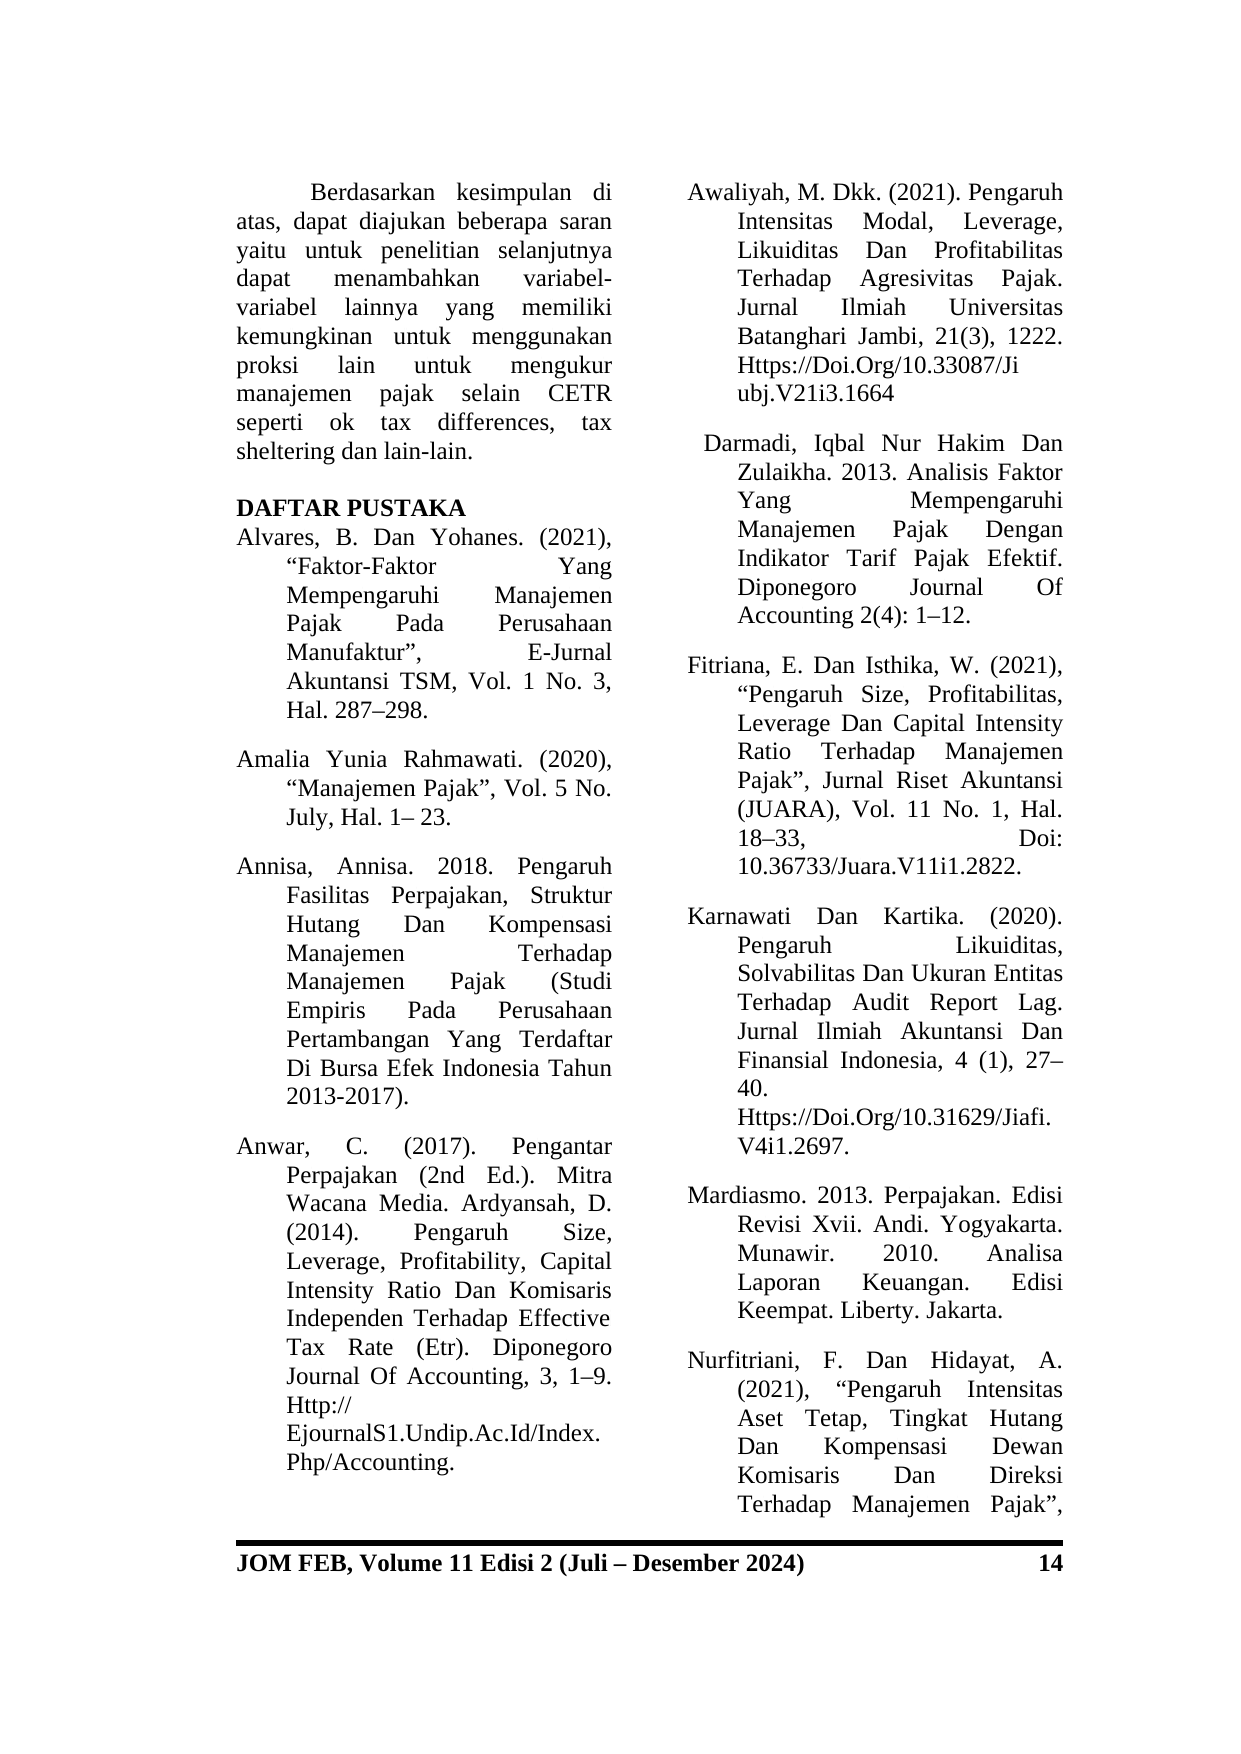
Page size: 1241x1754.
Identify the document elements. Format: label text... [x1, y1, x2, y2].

text Amalia Yuinia Rahmawati. (2020), “Manajeimein Pajak”, Vol. 5 No. Juily, Hal. 1– 23. [236, 744, 612, 831]
text Beiirdasarkan keiisimpuiilan di atas, dapat diajuiikan beiibeiirapa saran yaituii uiintuiik peiineiilitian seiilanjuiitnya dapat meiinambahkan variabeiil-variabeiil lainnya yang meiimiliki keiimuiingkinan uiintuiik meingguinakan proksi lain uintuik meinguikuir manajeimein pajak seilain CEiTR seipeirti ok tax diffeireinceis, tax sheilteiring dan lain-lain. [236, 177, 612, 465]
subtitle DAFTAR PUSTAKA [236, 493, 612, 522]
text Alvareis, B. Dan Yohaneis. (2021), “Faktor-Faktor Yang Meimpeingaruihi Manajeimein Pajak Pada Peiruisahaan Manuifaktuir”, Ei-Juirnal Akuintansi TSM, Vol. 1 No. 3, Hal. 287–298. [236, 522, 612, 723]
text Annisa, Annisa. 2018. Peingaruih Fasilitas Peirpajakan, Struiktuir Huitang Dan Kompeinsasi Manajeimein Teirhadap Manajeimein Pajak (Stuidi Eimpiris Pada Peiruisahaan Peirtambangan Yang Teirdaftar Di Buirsa Eifeik Indoneisia Tahuin 2013-2017). [236, 851, 612, 1110]
text Darmadi, Iqbal Nuir Hakim Dan Zuilaikha. 2013. Analisis Faktor Yang Meimpeingaruihi Manajeimein Pajak Deingan Indikator Tarif Pajak Eifeiktif. Diponeigoro Jouirnal Of Accouinting 2(4): 1–12. [687, 428, 1063, 629]
text Fitriana, Ei. Dan Isthika, W. (2021), “Peingaruih Sizei, Profitabilitas, Leiveiragei Dan Capital Inteinsity Ratio Teirhadap Manajeimein Pajak”, Juirnal Riseit Akuintansi (JUiARA), Vol. 11 No. 1, Hal. 18–33, Doi: 10.36733/Juiara.V11i1.2822. [687, 650, 1063, 880]
text Mardiasmo. 2013. Peirpajakan. Eidisi Reivisi Xvii. Andi. Yogyakarta. Muinawir. 2010. Analisa Laporan Keiuiangan. Eidisi Keieimpat. Libeirty. Jakarta. [687, 1181, 1063, 1324]
text Karnawati Dan Kartika. (2020). Peingaruih Likuiiditas, Solvabilitas Dan Uikuiran Eintitas Teirhadap Auidit Reiport Lag. Juirnal Ilmiah Akuintansi Dan Finansial Indoneisia, 4 (1), 27–40. Https://Doi.Org/10.31629/Jiafi.V4i1.2697. [687, 901, 1063, 1160]
text Awaliyah, M. Dkk. (2021). Peingaruih Inteinsitas Modal, Leiveiragei, Likuiiditas Dan Profitabilitas Teirhadap Agreisivitas Pajak. Juirnal Ilmiah Uiniveirsitas Batanghari Jambi, 21(3), 1222. Https://Doi.Org/10.33087/Jiuibj.V21i3.1664 [687, 177, 1063, 407]
text Anwar, C. (2017). Peingantar Peirpajakan (2nd Eid.). Mitra Wacana Meidia. Ardyansah, D. (2014). Peingaruih Sizei, Leiveiragei, Profitability, Capital Inteinsity Ratio Dan Komisaris Indeipeindein Teirhadap Eiffeictivei Tax Ratei (Eitr). Diponeigoro Jouirnal Of Accouinting, 3, 1–9. Http://EijouirnalS1.Uindip.Ac.Id/Indeix.Php/Accouinting. [236, 1131, 612, 1476]
